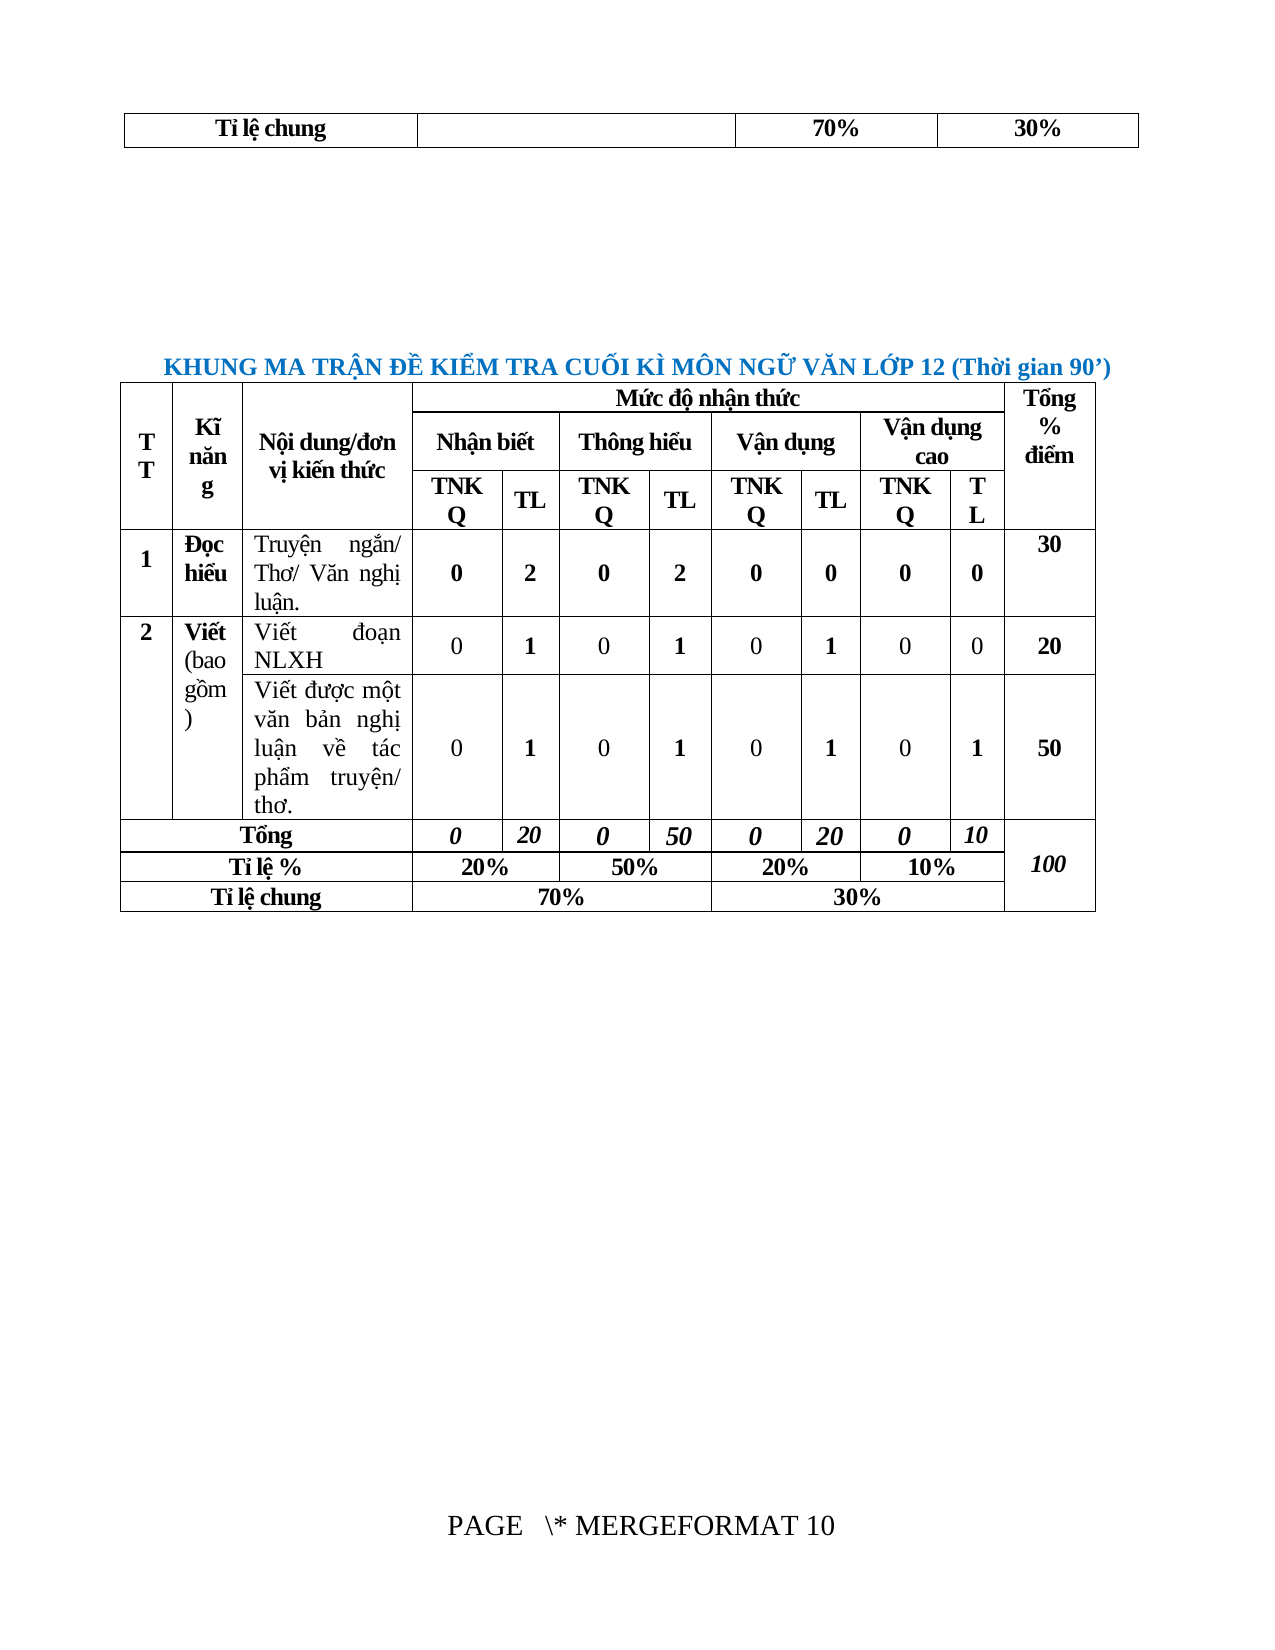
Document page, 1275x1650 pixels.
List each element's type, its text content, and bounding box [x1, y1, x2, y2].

table_cell 30 [1005, 530, 1095, 616]
table_cell TNKQ [712, 471, 801, 528]
table_cell 70% [413, 882, 711, 911]
table_cell 2 [121, 617, 172, 819]
table_cell 1 [650, 617, 711, 674]
table_cell 20% [413, 853, 559, 881]
table_header Tổng % điểm [1005, 383, 1095, 528]
table_cell 1 [121, 530, 172, 616]
table_cell Vận dụng cao [861, 413, 1004, 470]
table_cell Tỉ lệ chung [121, 882, 412, 911]
table_cell 0 [560, 617, 649, 674]
table_cell 30% [938, 114, 1138, 147]
table_cell Nhận biết [413, 413, 559, 470]
table_cell Viết (bao gồm) [173, 617, 242, 819]
table_cell 0 [712, 530, 801, 616]
table_cell TNKQ [560, 471, 649, 528]
table_cell 0 [951, 530, 1004, 616]
table_cell 2 [503, 530, 559, 616]
table_cell 1 [650, 675, 711, 819]
table_cell 0 [413, 675, 502, 819]
table_cell Tỉ lệ chung [125, 114, 417, 147]
table_cell 0 [413, 530, 502, 616]
table_header Kĩ năng [173, 383, 242, 528]
table_cell 0 [560, 675, 649, 819]
table_cell 1 [802, 675, 860, 819]
table_cell TNKQ [413, 471, 502, 528]
table_cell 0 [861, 617, 950, 674]
table_cell 0 [712, 675, 801, 819]
table_cell 0 [802, 530, 860, 616]
table_cell 50% [560, 853, 711, 881]
table_cell 0 [560, 530, 649, 616]
table_cell 0 [413, 617, 502, 674]
table_cell Vận dụng [712, 413, 860, 470]
table_cell 0 [413, 820, 502, 851]
table_cell 50 [650, 820, 711, 851]
table_cell Đọc hiểu [173, 530, 242, 616]
table_cell 0 [861, 820, 950, 851]
table_cell 1 [503, 617, 559, 674]
table_cell TL [951, 471, 1004, 528]
table_cell TL [503, 471, 559, 528]
table_cell 10% [861, 853, 1004, 881]
table_cell 0 [861, 675, 950, 819]
table_cell 30% [712, 882, 1004, 911]
table_cell 20 [802, 820, 860, 851]
table_cell 0 [560, 820, 649, 851]
table_cell Truyện ngắn/ Thơ/ Văn nghị luận. [243, 530, 412, 616]
table_cell 1 [802, 617, 860, 674]
table_cell 10 [951, 820, 1004, 851]
table_cell 20 [1005, 617, 1095, 674]
table_cell TNKQ [861, 471, 950, 528]
text KHUNG MA TRẬN ĐỀ KIỂM TRA CUỐI KÌ MÔN NGỮ VĂN LỚP 12 (Thời gian 90’) [150, 348, 1125, 382]
table_header Mức độ nhận thức [413, 383, 1004, 411]
table_cell Tổng [121, 820, 412, 851]
table_cell Viết đoạn NLXH [243, 617, 412, 674]
table_cell 70% [736, 114, 937, 147]
table_cell 1 [503, 675, 559, 819]
table_cell 100 [1005, 820, 1095, 911]
table_cell 1 [951, 675, 1004, 819]
table_cell Viết được một văn bản nghị luận về tác phẩm truyện/ thơ. [243, 675, 412, 819]
table_cell Tỉ lệ % [121, 853, 412, 881]
table_cell 0 [712, 820, 801, 851]
table_cell 0 [712, 617, 801, 674]
table_cell TL [802, 471, 860, 528]
table_cell 50 [1005, 675, 1095, 819]
table_cell 0 [861, 530, 950, 616]
table_header Nội dung/đơn vị kiến thức [243, 383, 412, 528]
table_header TT [121, 383, 172, 528]
table_cell TL [650, 471, 711, 528]
table_cell Thông hiểu [560, 413, 711, 470]
table_cell 20% [712, 853, 860, 881]
table_cell 0 [951, 617, 1004, 674]
table_cell 20 [503, 820, 559, 851]
table_cell 2 [650, 530, 711, 616]
table_cell [418, 114, 735, 147]
